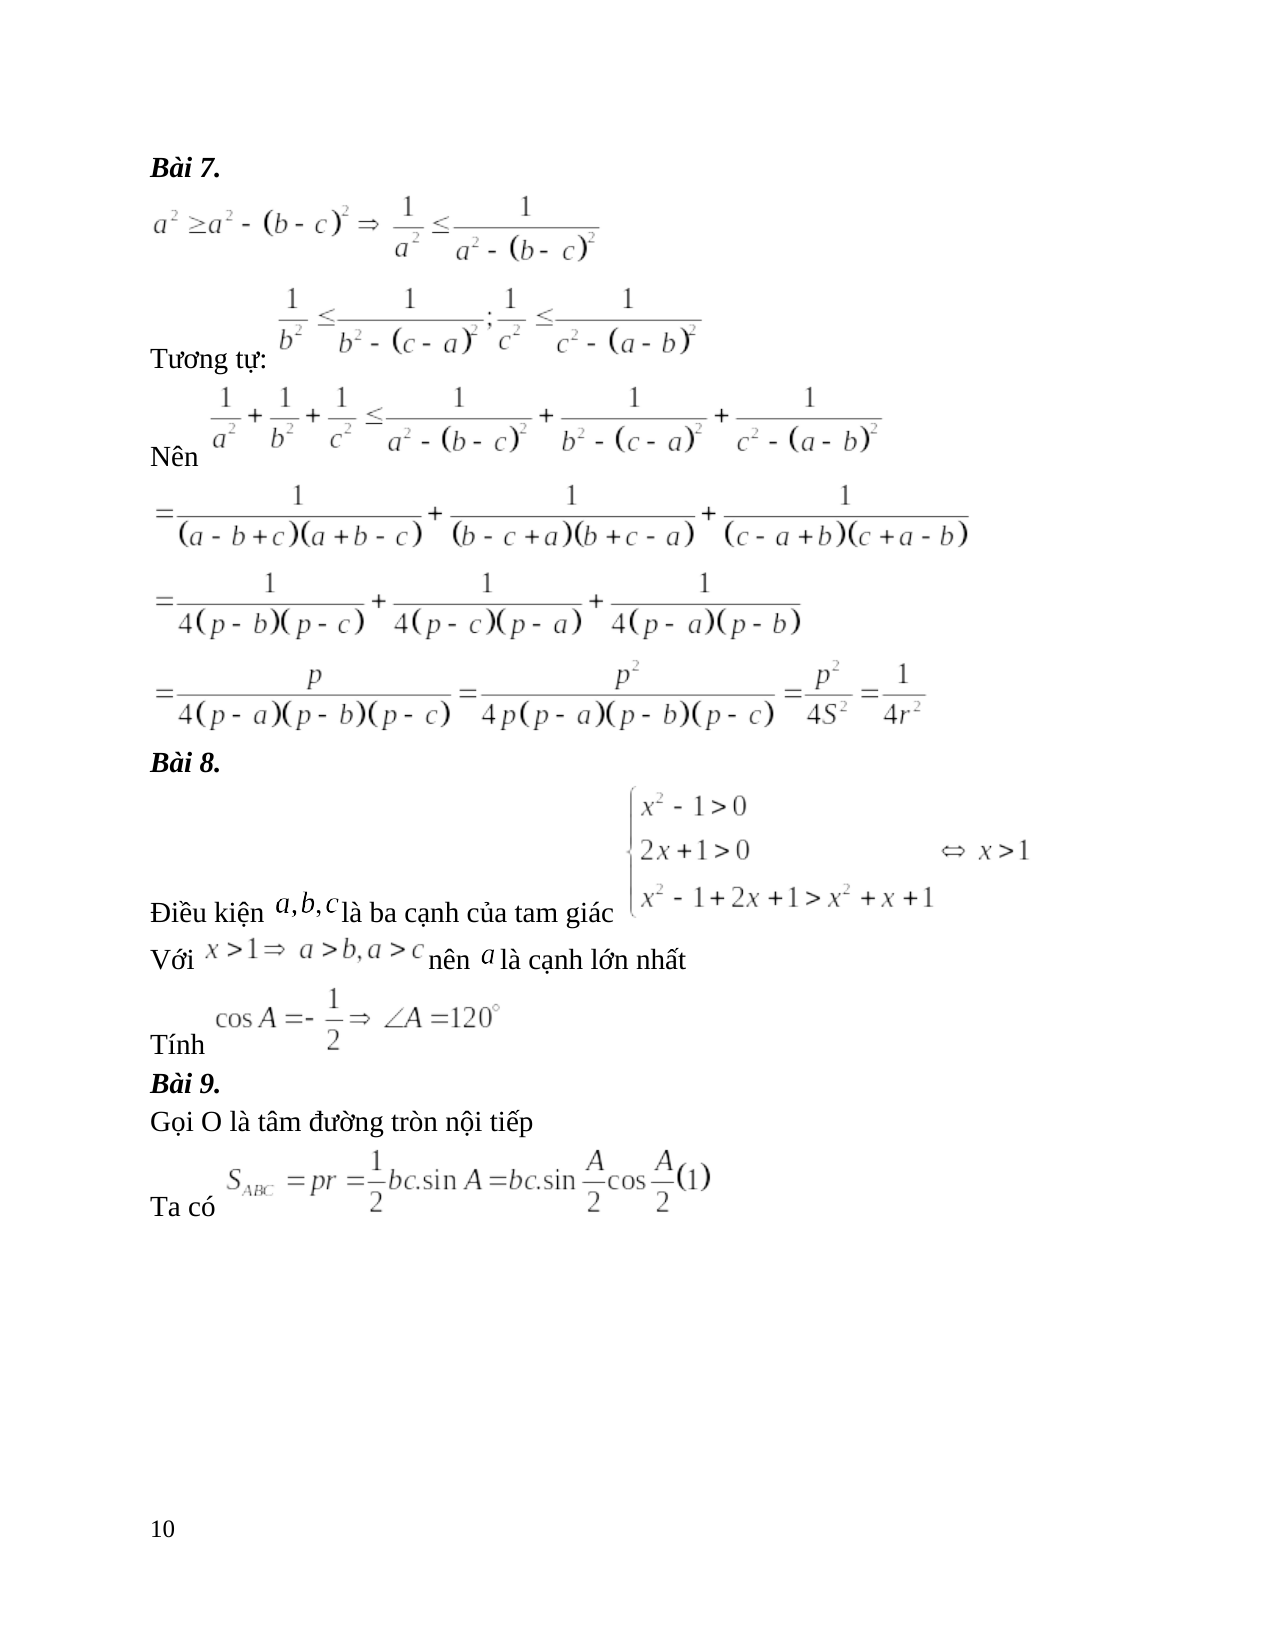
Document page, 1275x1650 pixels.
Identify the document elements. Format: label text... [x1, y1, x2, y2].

list Nên [150, 379, 1196, 473]
list Bài 7. [150, 150, 1196, 183]
list Bài 8. [150, 745, 1196, 778]
list Tính [150, 981, 1196, 1061]
list Tương tự: [150, 281, 1196, 374]
list Gọi O là tâm đường tròn nội tiếp [150, 1104, 1196, 1138]
list Với nên là cạnh lớn nhất [150, 933, 1196, 976]
list Điều kiện là ba cạnh của tam giác [150, 783, 1196, 928]
list Ta có [150, 1143, 1196, 1223]
list Bài 9. [150, 1066, 1196, 1099]
